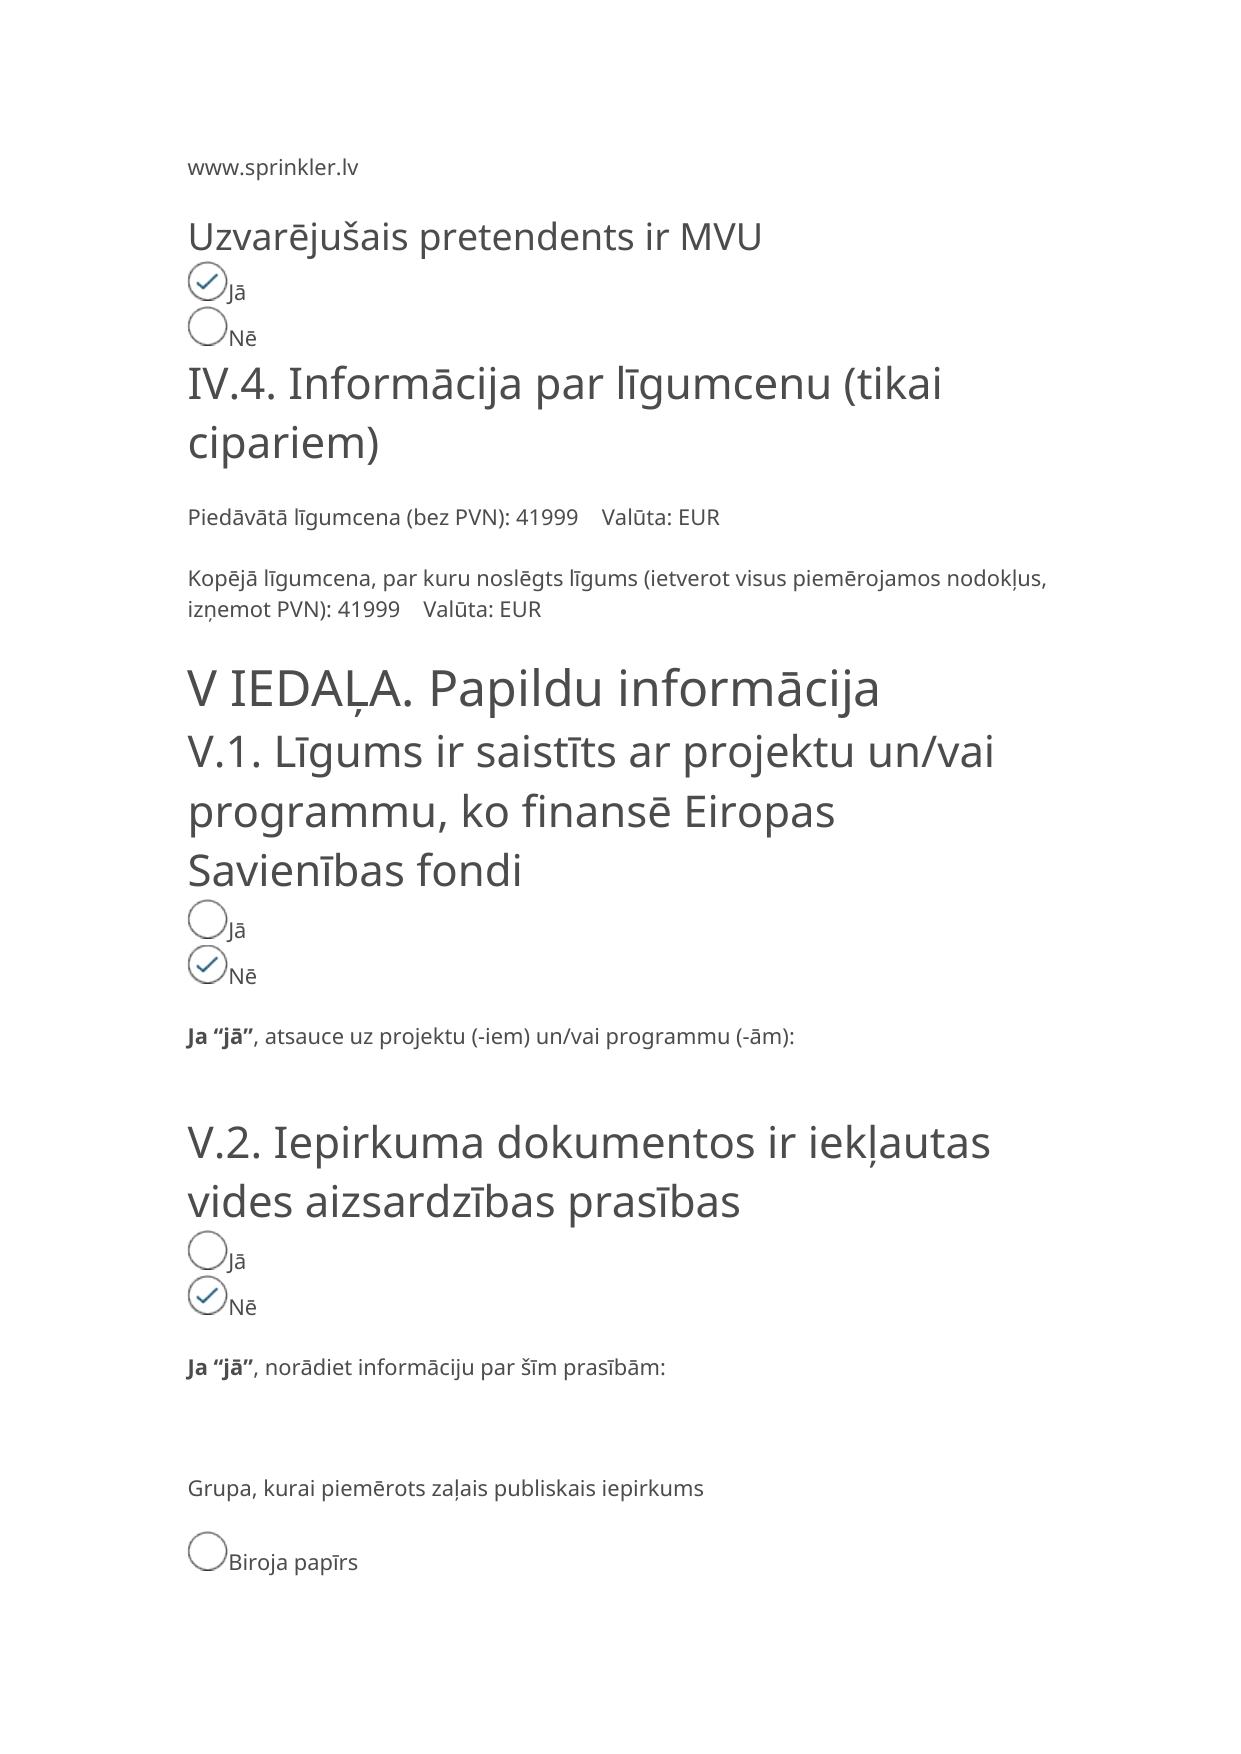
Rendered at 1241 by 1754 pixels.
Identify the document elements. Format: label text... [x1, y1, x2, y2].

picture [187, 1531, 229, 1571]
picture [187, 261, 229, 301]
picture [187, 899, 229, 939]
text www.sprinkler.lv [187, 150, 1053, 181]
text IV.4. Informācija par līgumcenu (tikai cipariem) [187, 352, 1053, 471]
text Nē [187, 945, 1053, 990]
text Uzvarējušais pretendents ir MVU [187, 210, 1053, 261]
text Ja “jā”, norādiet informāciju par šīm prasībām: [187, 1350, 1053, 1382]
text Nē [187, 307, 1053, 352]
text V.1. Līgums ir saistīts ar projektu un/vai programmu, ko finansē Eiropas Savienības fondi [187, 721, 1053, 899]
text V IEDAĻA. Papildu informācija [187, 653, 1053, 721]
picture [187, 306, 229, 346]
text Jā [187, 261, 1053, 307]
text Ja “jā”, atsauce uz projektu (-iem) un/vai programmu (-ām): [187, 1019, 1053, 1051]
picture [187, 1275, 229, 1315]
text Grupa, kurai piemērots zaļais publiskais iepirkums [187, 1471, 1053, 1502]
text Nē [187, 1276, 1053, 1321]
text Kopējā līgumcena, par kuru noslēgts līgums (ietverot visus piemērojamos nodokļus, izņemot PVN): 41999 Valūta: EUR [187, 561, 1053, 623]
picture [187, 1230, 229, 1270]
text Jā [187, 899, 1053, 945]
text Jā [187, 1230, 1053, 1276]
text Biroja papīrs [187, 1532, 1053, 1577]
picture [187, 945, 229, 984]
text V.2. Iepirkuma dokumentos ir iekļautas vides aizsardzības prasības [187, 1111, 1053, 1230]
text Piedāvātā līgumcena (bez PVN): 41999 Valūta: EUR [187, 501, 1053, 532]
